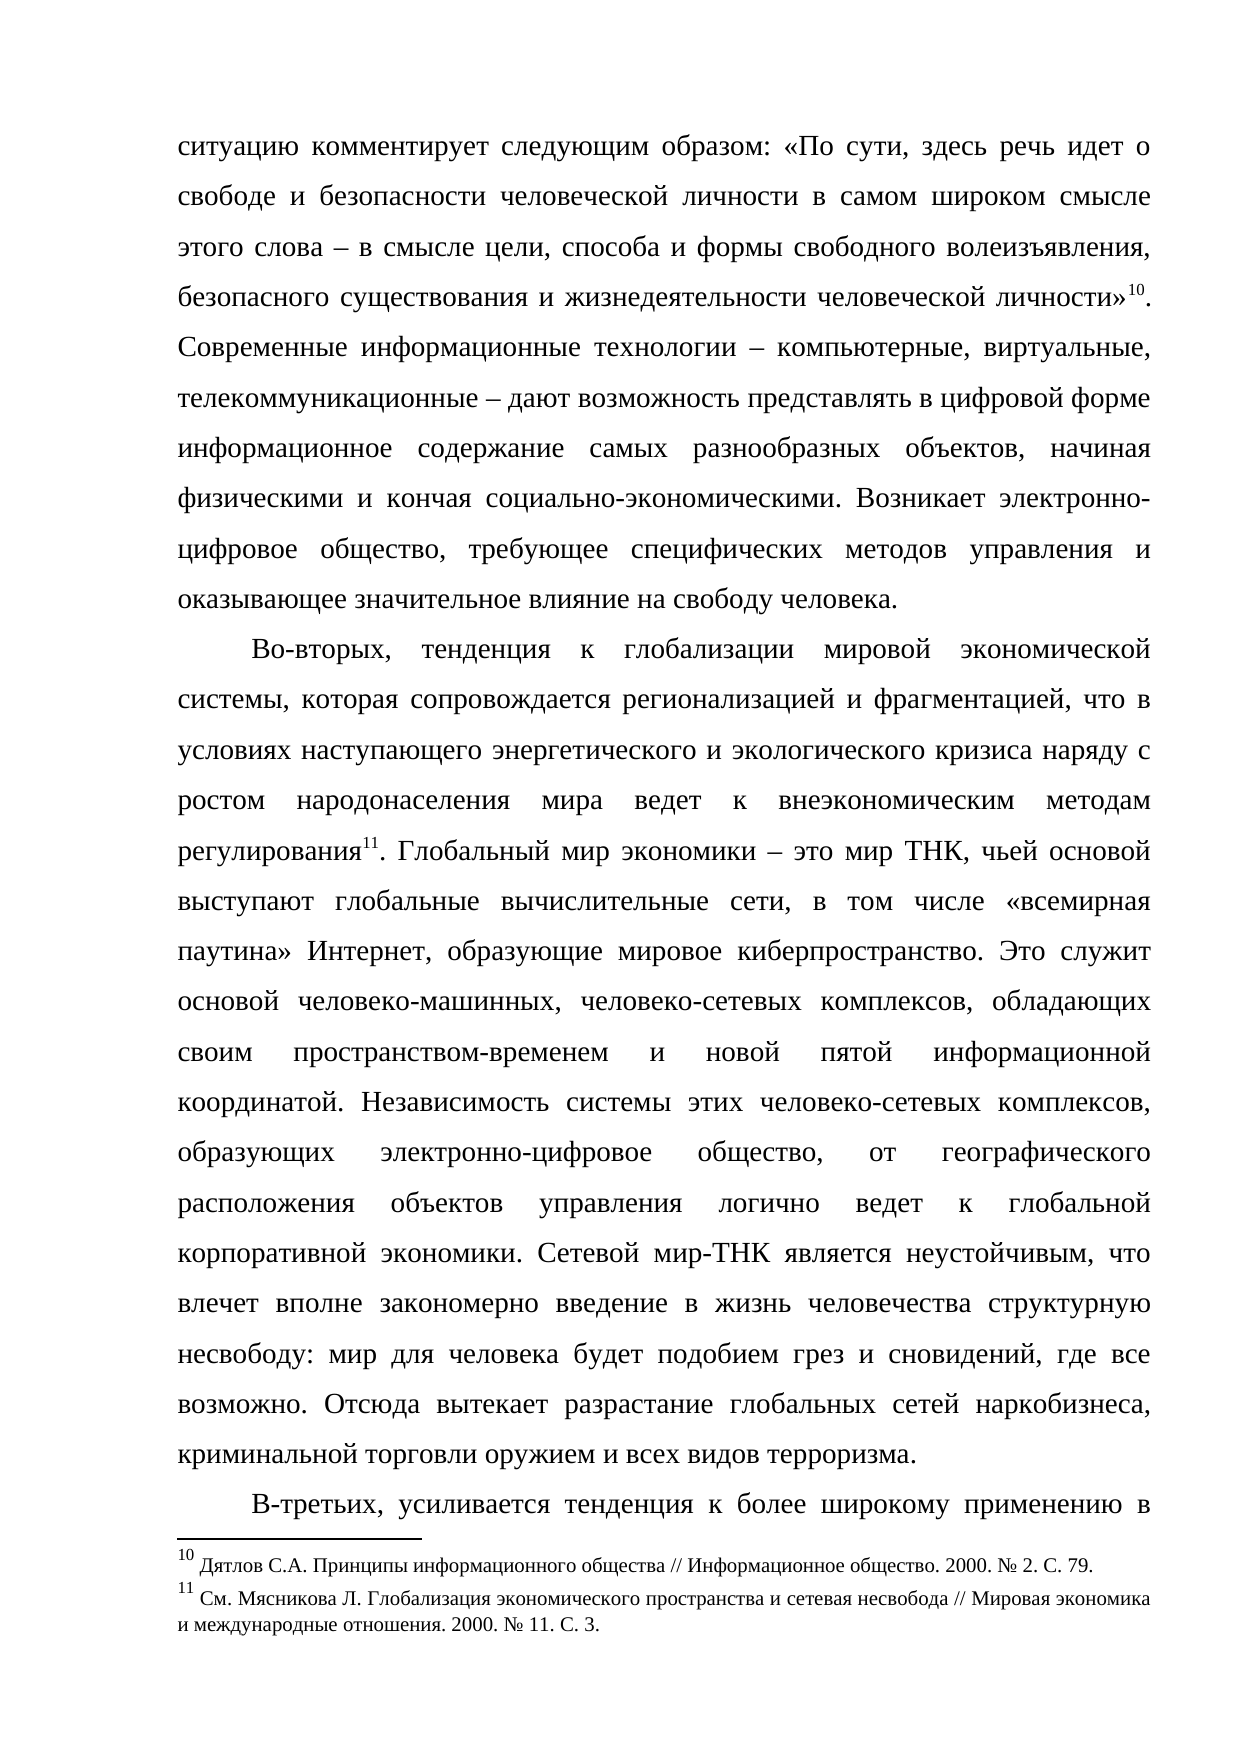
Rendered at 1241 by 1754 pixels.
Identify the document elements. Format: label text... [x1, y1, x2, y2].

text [177, 128, 1152, 614]
text Во-вторых, тенденция к глобализации мировой экономической системы, которая сопровождается регионализацией и фрагментацией, что в условиях наступающего энергетического и экологического кризиса наряду с ростом народонаселения мира ведет к внеэкономическим методам регулирования. Глобальный мир экономики – это мир ТНК, чьей основой выступают глобальные вычислительные сети, в том числе «всемирная паутина» Интернет, образующие мировое киберпространство. Это служит основой человеко-машинных, человеко-сетевых комплексов, обладающих своим пространством-временем и новой пятой информационной координатой. Независимость системы этих человеко-сетевых комплексов, образующих электронно-цифровое общество, от географического расположения объектов управления логично ведет к глобальной корпоративной экономики. Сетевой мир-ТНК является неустойчивым, что влечет вполне закономерно введение в жизнь человечества структурную несвободу: мир для человека будет подобием грез и сновидений, где все возможно. Отсюда вытекает разрастание глобальных сетей наркобизнеса, криминальной торговли оружием и всех видов терроризма. [177, 631, 1152, 1470]
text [177, 1487, 1152, 1520]
